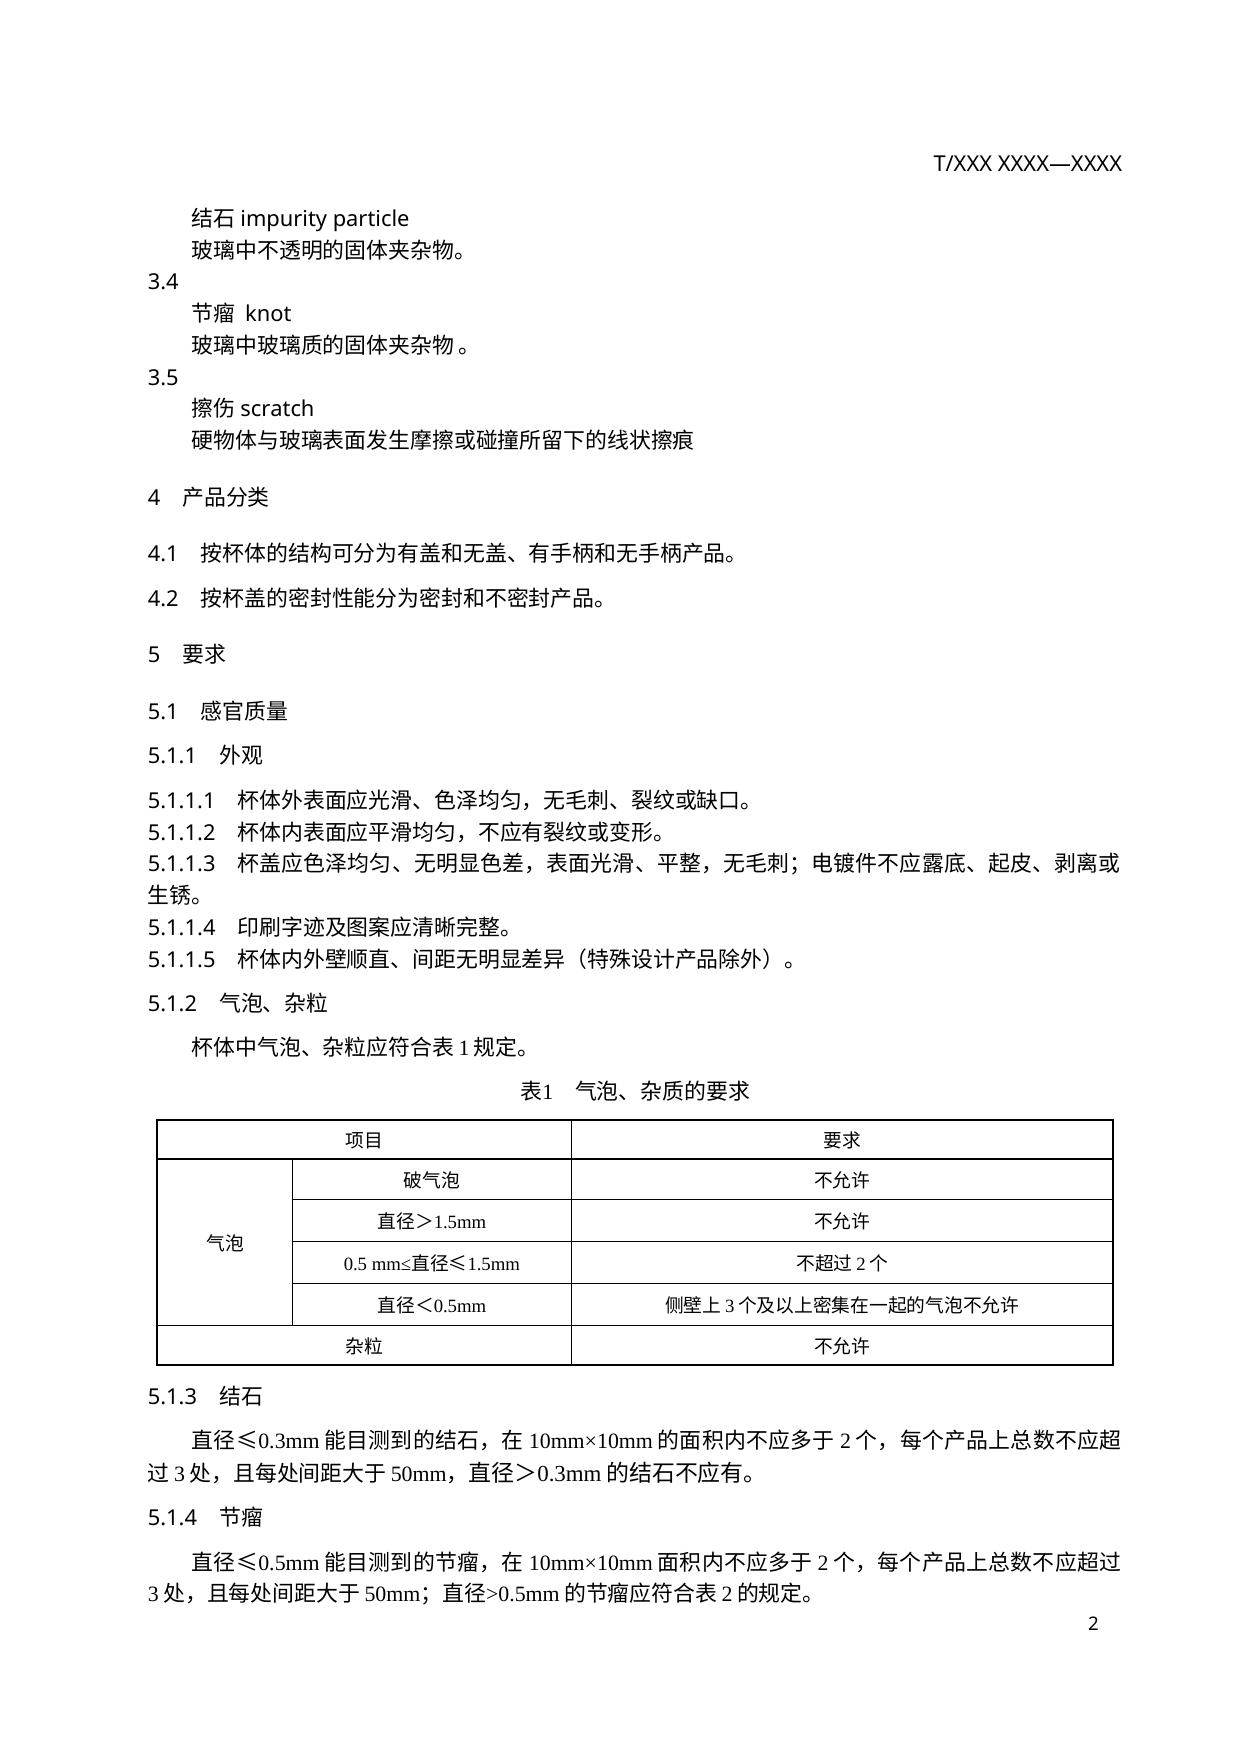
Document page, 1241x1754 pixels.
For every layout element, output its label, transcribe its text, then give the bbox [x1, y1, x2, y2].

text 杯体外表面应光滑、色泽均匀，无毛刺、裂纹或缺口。 [148, 783, 1122, 814]
text 杯体内外壁顺直、间距无明显差异（特殊设计产品除外）。 [148, 942, 1122, 973]
text 杯盖应色泽均匀、无明显色差，表面光滑、平整，无毛刺；电镀件不应露底、起皮、剥离或生锈。 [148, 846, 1122, 910]
table_cell 0.5 mm≤直径≤1.5mm [293, 1242, 571, 1283]
list 结石 impurity particle [191, 201, 1122, 233]
text 要求 [148, 637, 1122, 669]
text 产品分类 [148, 480, 1122, 511]
text 玻璃中不透明的固体夹杂物。 [148, 233, 1122, 264]
text 杯体内表面应平滑均匀，不应有裂纹或变形。 [148, 814, 1122, 846]
text 气泡、杂粒 [148, 986, 1122, 1018]
text 气泡、杂质的要求 [148, 1074, 1122, 1106]
table_header 要求 [572, 1121, 1112, 1158]
list 节瘤 knot [191, 296, 1122, 328]
text 结石 [148, 1379, 1122, 1410]
text 直径≤0.5mm能目测到的节瘤，在10mm×10mm面积内不应多于2个，每个产品上总数不应超过3处，且每处间距大于50mm；直径>0.5mm的节瘤应符合表2的规定。 [148, 1544, 1122, 1608]
text 硬物体与玻璃表面发生摩擦或碰撞所留下的线状擦痕 [148, 423, 1122, 455]
text 玻璃中玻璃质的固体夹杂物 。 [148, 328, 1122, 359]
text 按杯体的结构可分为有盖和无盖、有手柄和无手柄产品。 [148, 536, 1122, 568]
table_cell 杂粒 [158, 1326, 571, 1364]
text 感官质量 [148, 694, 1122, 726]
table_cell 不超过2个 [572, 1242, 1112, 1283]
table_cell 气泡 [158, 1160, 292, 1324]
table_cell 不允许 [572, 1200, 1112, 1241]
table_cell 不允许 [572, 1160, 1112, 1199]
text 印刷字迹及图案应清晰完整。 [148, 910, 1122, 942]
table_header 项目 [158, 1121, 571, 1158]
text 直径≤0.3mm能目测到的结石，在10mm×10mm的面积内不应多于2个，每个产品上总数不应超过3处，且每处间距大于50mm，直径＞0.3mm的结石不应有。 [148, 1423, 1122, 1488]
table_cell 破气泡 [293, 1160, 571, 1199]
text 外观 [148, 738, 1122, 770]
text 按杯盖的密封性能分为密封和不密封产品。 [148, 581, 1122, 612]
text 杯体中气泡、杂粒应符合表1规定。 [148, 1030, 1122, 1062]
table_cell 直径＜0.5mm [293, 1284, 571, 1324]
text 擦伤 scratch [148, 359, 1122, 423]
table_cell 不允许 [572, 1326, 1112, 1364]
text 节瘤 [148, 1500, 1122, 1532]
table_cell 直径＞1.5mm [293, 1200, 571, 1241]
table_cell 侧壁上3个及以上密集在一起的气泡不允许 [572, 1284, 1112, 1324]
